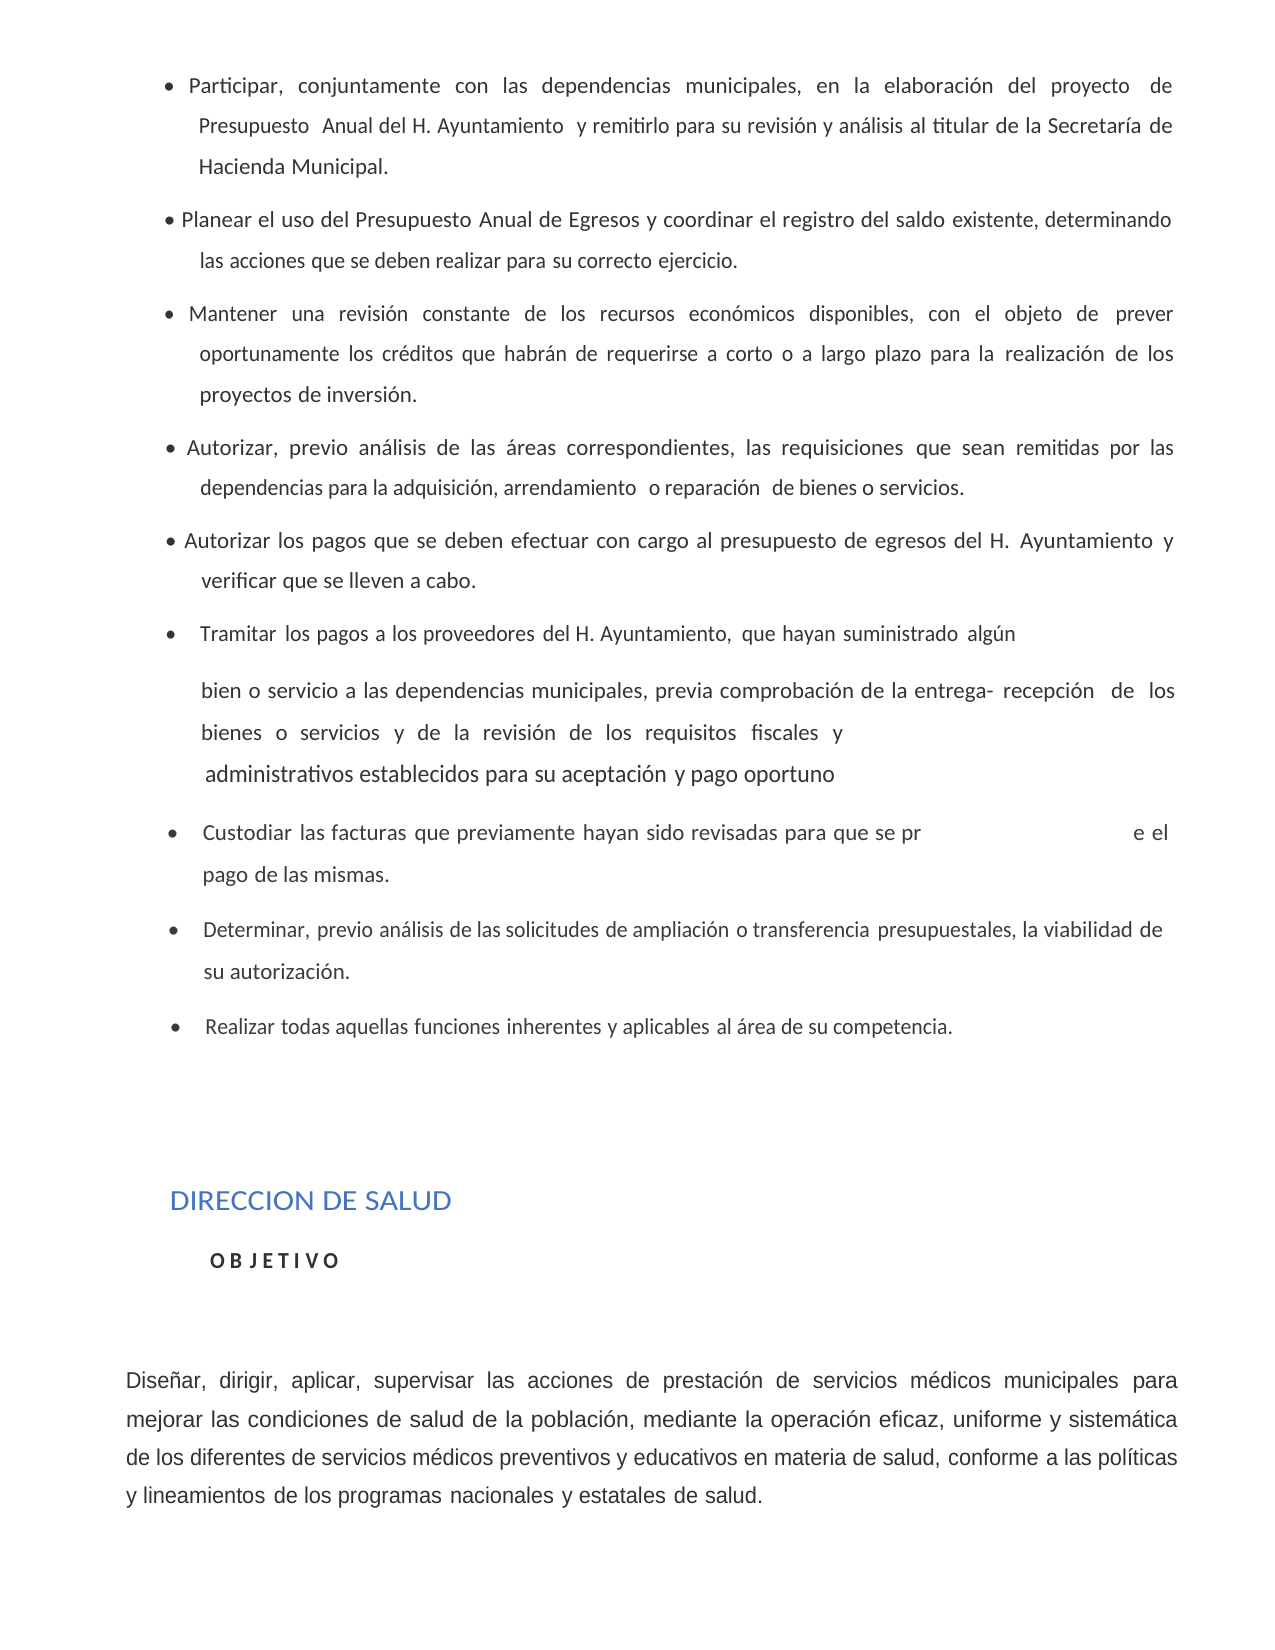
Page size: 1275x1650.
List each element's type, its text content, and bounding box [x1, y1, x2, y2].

text • Custodiar las facturas que previamente hayan sido revisadas para que se pr e el pago de las mismas. [167, 818, 1177, 888]
text • Realizar todas aquellas funciones inherentes y aplicables al área de su competencia. [169, 1012, 1179, 1040]
text • Mantener una revisión constante de los recursos económicos disponibles, con el objeto de prever oportunamente los créditos que habrán de requerirse a corto o a largo plazo para la realización de los proyectos de inversión. [163, 299, 1174, 408]
text • Autorizar, previo análisis de las áreas correspondientes, las requisiciones que sean remitidas por las dependencias para la adquisición, arrendamiento o reparación de bienes o servicios. [164, 433, 1174, 501]
text administrativos establecidos para su aceptación y pago oportuno [74, 758, 1179, 791]
text • Determinar, previo análisis de las solicitudes de ampliación o transferencia presupuestales, la viabilidad de su autorización. [168, 915, 1177, 985]
text Diseñar, dirigir, aplicar, supervisar las acciones de prestación de servicios médicos municipales para mejorar las condiciones de salud de la población, mediante la operación eficaz, uniforme y sistemática de los diferentes de servicios médicos preventivos y educativos en materia de salud, conforme a las políticas y lineamientos de los programas nacionales y estatales de salud. [126, 1367, 1178, 1508]
text • Planear el uso del Presupuesto Anual de Egresos y coordinar el registro del saldo existente, determinando las acciones que se deben realizar para su correcto ejercicio. [163, 205, 1172, 274]
text O B J E T I V O [210, 1246, 1275, 1274]
text • Tramitar los pagos a los proveedores del H. Ayuntamiento, que hayan suministrado algún [165, 619, 1275, 648]
text • Autorizar los pagos que se deben efectuar con cargo al presupuesto de egresos del H. Ayuntamiento y verificar que se lleven a cabo. [165, 526, 1174, 594]
text DIRECCION DE SALUD [169, 1182, 1179, 1218]
text bien o servicio a las dependencias municipales, previa comprobación de la entrega- recepción de los bienes o servicios y de la revisión de los requisitos fiscales y [201, 662, 1175, 746]
text • Participar, conjuntamente con las dependencias municipales, en la elaboración del proyecto de Presupuesto Anual del H. Ayuntamiento y remitirlo para su revisión y análisis al titular de la Secretaría de Hacienda Municipal. [163, 71, 1173, 180]
